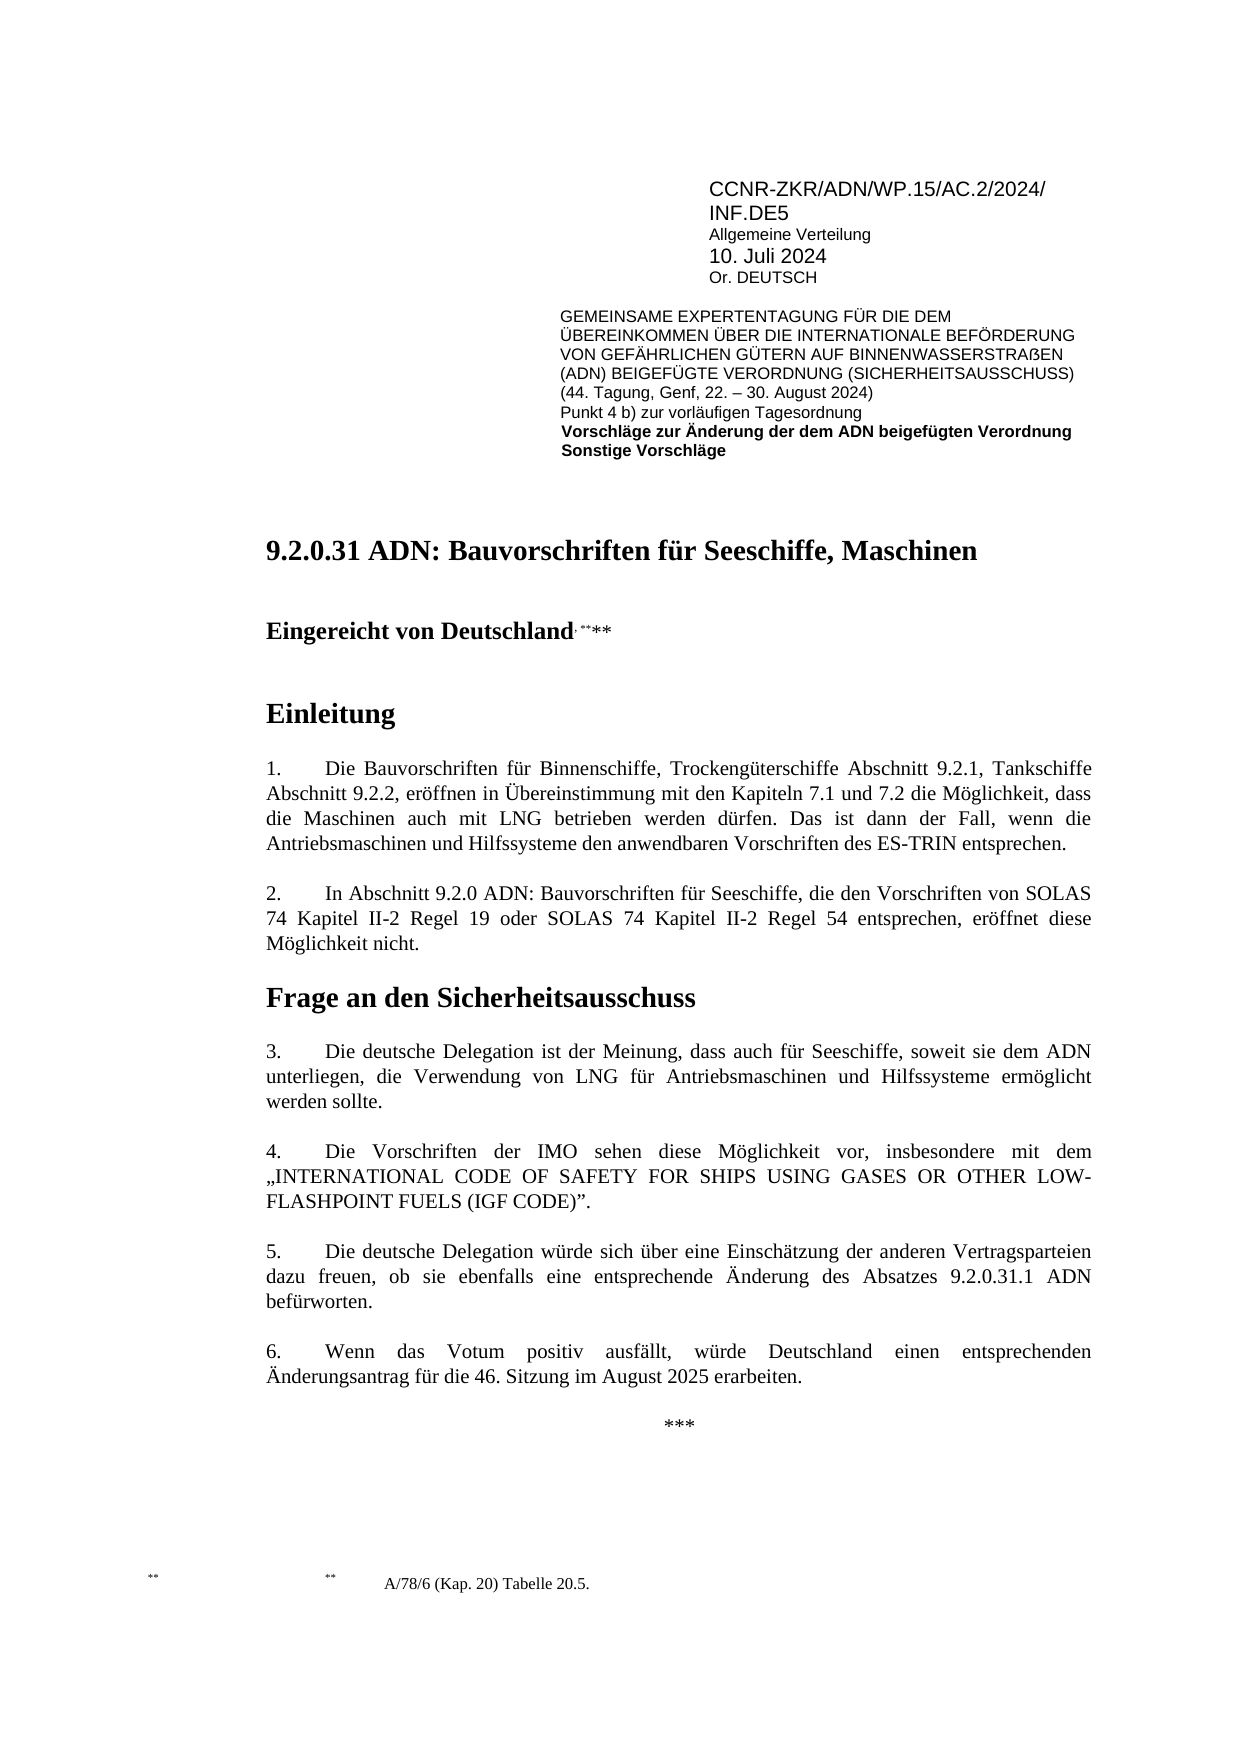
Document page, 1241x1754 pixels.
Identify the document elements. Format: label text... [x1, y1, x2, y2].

text GEMEINSAME EXPERTENTAGUNG FÜR DIE DEM ÜBEREINKOMMEN ÜBER DIE INTERNATIONALE BEFÖRDERUNG VON GEFÄHRLICHEN GÜTERN AUF BINNENWASSERSTRAẞEN (ADN) BEIGEFÜGTE VERORDNUNG (SICHERHEITSAUSSCHUSS) [560, 307, 1092, 383]
text Eingereicht von Deutschland, ** [266, 616, 1033, 645]
text 6. Wenn das Votum positiv ausfällt, würde Deutschland einen entsprechenden Änderungsantrag für die 46. Sitzung im August 2025 erarbeiten. [266, 1338, 1093, 1388]
text 4. Die Vorschriften der IMO sehen diese Möglichkeit vor, insbesondere mit dem „INTERNATIONAL CODE OF SAFETY FOR SHIPS USING GASES OR OTHER LOW-FLASHPOINT FUELS (IGF CODE)”. [266, 1138, 1093, 1213]
text 5. Die deutsche Delegation würde sich über eine Einschätzung der anderen Vertragsparteien dazu freuen, ob sie ebenfalls eine entsprechende Änderung des Absatzes 9.2.0.31.1 ADN befürworten. [266, 1238, 1093, 1313]
text 1. Die Bauvorschriften für Binnenschiffe, Trockengüterschiffe Abschnitt 9.2.1, Tankschiffe Abschnitt 9.2.2, eröffnen in Übereinstimmung mit den Kapiteln 7.1 und 7.2 die Möglichkeit, dass die Maschinen auch mit LNG betrieben werden dürfen. Das ist dann der Fall, wenn die Antriebsmaschinen und Hilfssysteme den anwendbaren Vorschriften des ES-TRIN entsprechen. [266, 755, 1093, 855]
text Allgemeine Verteilung [709, 225, 1092, 244]
text Einleitung [148, 696, 1093, 730]
text 2. In Abschnitt 9.2.0 ADN: Bauvorschriften für Seeschiffe, die den Vorschriften von SOLAS 74 Kapitel II-2 Regel 19 oder SOLAS 74 Kapitel II-2 Regel 54 entsprechen, eröffnet diese Möglichkeit nicht. [266, 880, 1093, 955]
text Vorschläge zur Änderung der dem ADN beigefügten Verordnung [560, 422, 1092, 441]
text Punkt 4 b) zur vorläufigen Tagesordnung [560, 402, 1092, 422]
text Frage an den Sicherheitsausschuss [148, 980, 1093, 1013]
text (44. Tagung, Genf, 22. – 30. August 2024) [560, 383, 1092, 402]
text 10. Juli 2024 [709, 244, 1092, 268]
text CCNR-ZKR/ADN/WP.15/AC.2/2024/INF.DE5 [709, 177, 1122, 225]
text 9.2.0.31 ADN: Bauvorschriften für Seeschiffe, Maschinen [266, 533, 1093, 566]
text Or. DEUTSCH [709, 268, 1034, 287]
text Sonstige Vorschläge [560, 441, 1092, 460]
text 3. Die deutsche Delegation ist der Meinung, dass auch für Seeschiffe, soweit sie dem ADN unterliegen, die Verwendung von LNG für Antriebsmaschinen und Hilfssysteme ermöglicht werden sollte. [266, 1038, 1093, 1113]
text *** [266, 1413, 1093, 1438]
